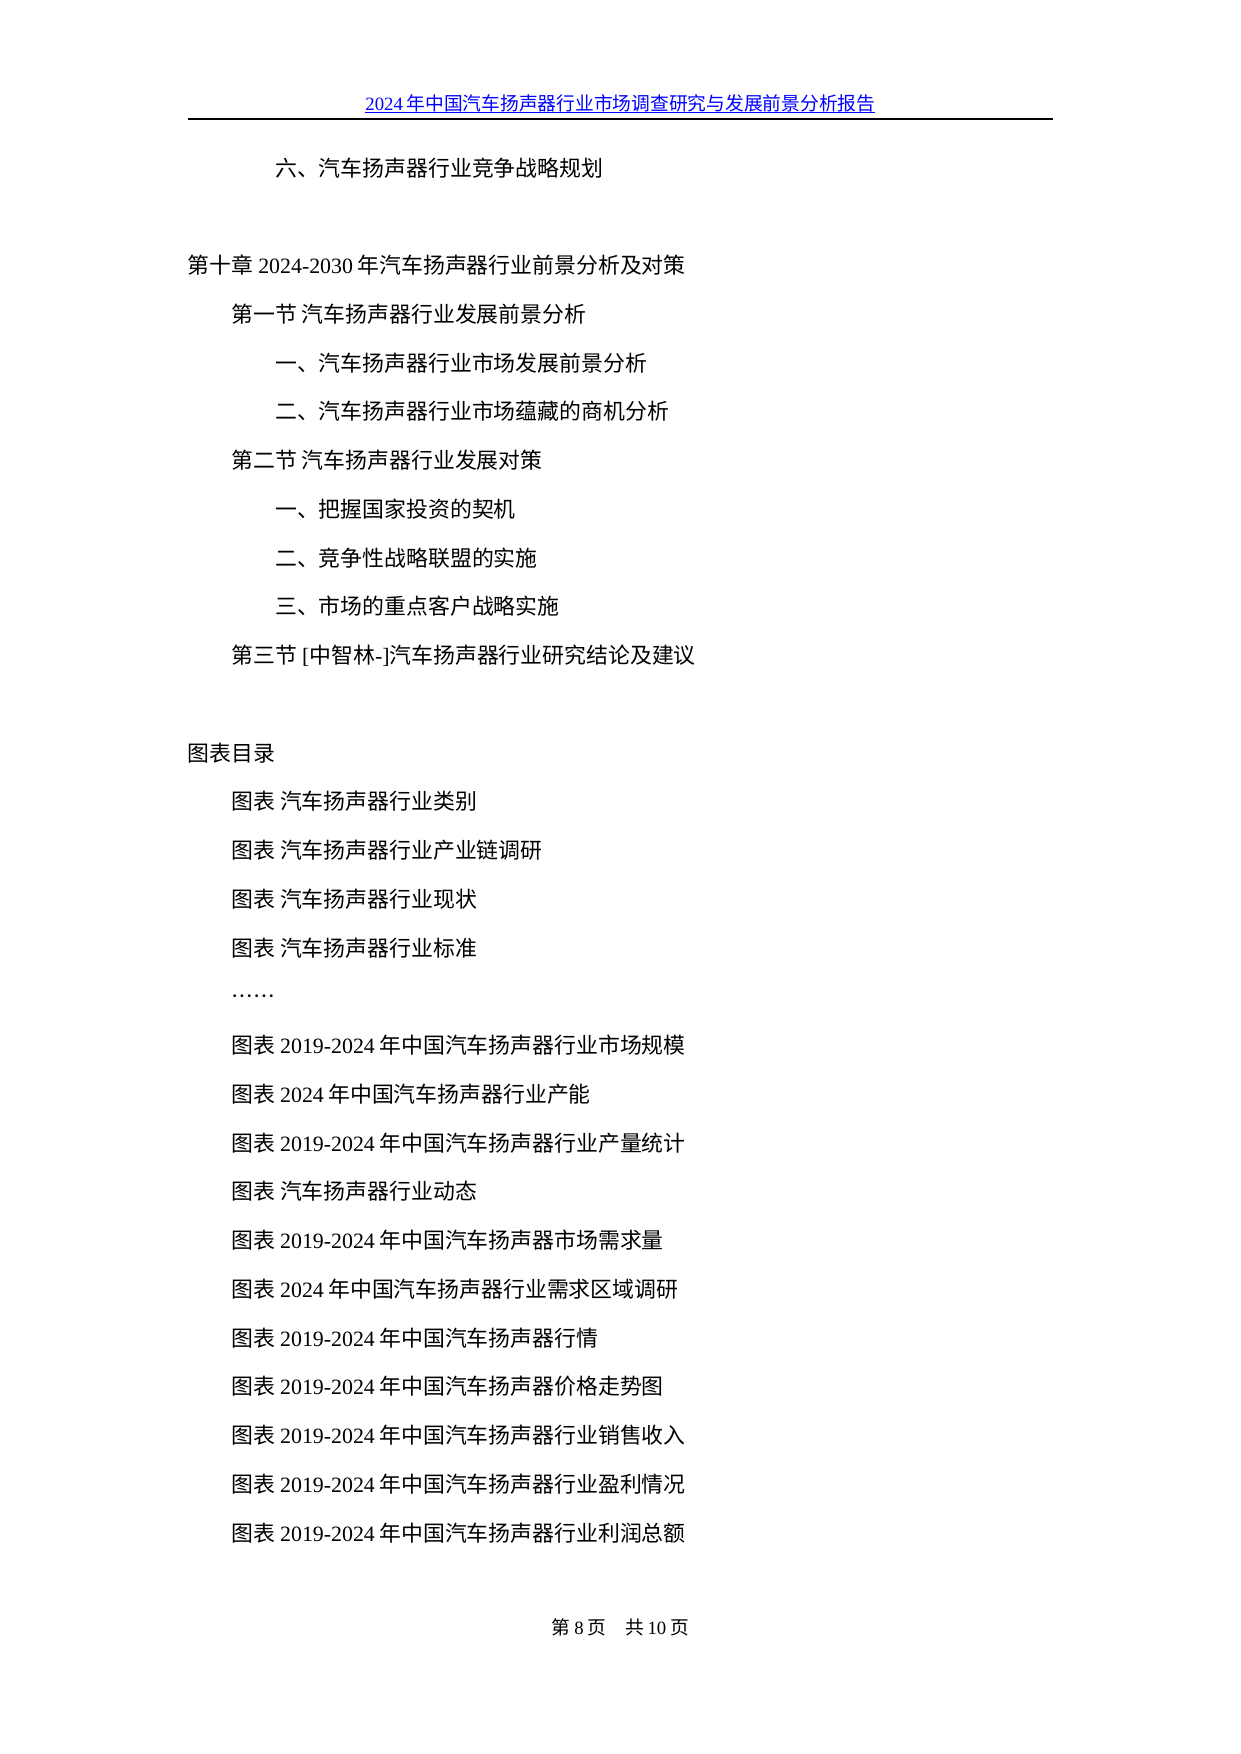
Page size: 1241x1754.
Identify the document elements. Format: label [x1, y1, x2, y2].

text [187, 150, 1053, 1548]
